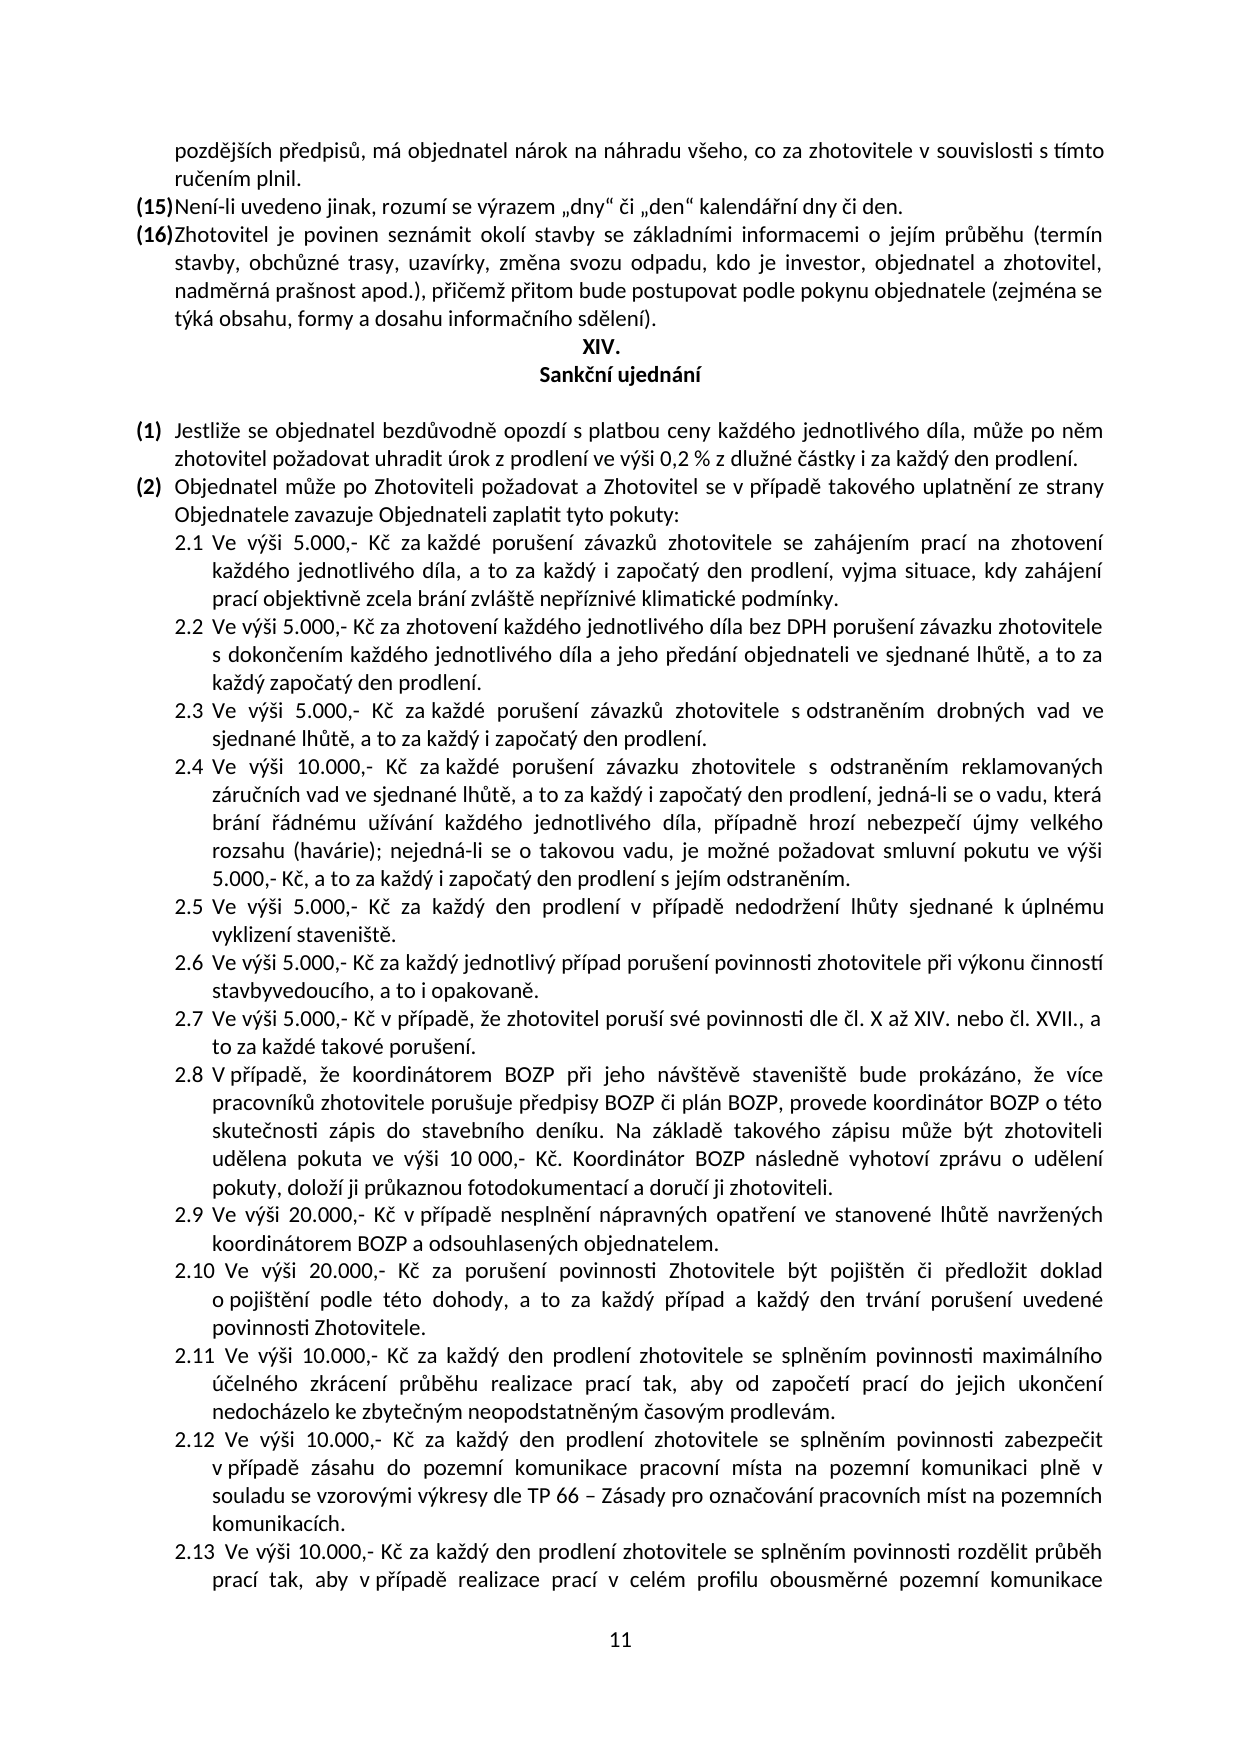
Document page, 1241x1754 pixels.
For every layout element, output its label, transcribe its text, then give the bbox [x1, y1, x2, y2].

list Ve výši 20.000,- Kč v případě nesplnění nápravných opatření ve stanovené lhůtě navržených koordinátorem BOZP a odsouhlasených objednatelem. [174, 1201, 1104, 1257]
list Jestliže se objednatel bezdůvodně opozdí s platbou ceny každého jednotlivého díla, může po něm zhotovitel požadovat uhradit úrok z prodlení ve výši 0,2 % z dlužné částky i za každý den prodlení. [136, 416, 1104, 472]
text Sankční ujednání [136, 360, 1104, 388]
list Ve výši 5.000,- Kč za každý jednotlivý případ porušení povinnosti zhotovitele při výkonu činností stavbyvedoucího, a to i opakovaně. [174, 948, 1104, 1004]
list Objednatel může po Zhotoviteli požadovat a Zhotovitel se v případě takového uplatnění ze strany Objednatele zavazuje Objednateli zaplatit tyto pokuty: [136, 472, 1104, 528]
list V případě, že koordinátorem BOZP při jeho návštěvě staveniště bude prokázáno, že více pracovníků zhotovitele porušuje předpisy BOZP či plán BOZP, provede koordinátor BOZP o této skutečnosti zápis do stavebního deníku. Na základě takového zápisu může být zhotoviteli udělena pokuta ve výši 10 000,- Kč. Koordinátor BOZP následně vyhotoví zprávu o udělení pokuty, doloží ji průkaznou fotodokumentací a doručí ji zhotoviteli. [174, 1061, 1104, 1201]
list Není-li uvedeno jinak, rozumí se výrazem „dny“ či „den“ kalendářní dny či den. [136, 192, 1104, 220]
list Ve výši 10.000,- Kč za každé porušení závazku zhotovitele s odstraněním reklamovaných záručních vad ve sjednané lhůtě, a to za každý i započatý den prodlení, jedná-li se o vadu, která brání řádnému užívání každého jednotlivého díla, případně hrozí nebezpečí újmy velkého rozsahu (havárie); nejedná-li se o takovou vadu, je možné požadovat smluvní pokutu ve výši 5.000,- Kč, a to za každý i započatý den prodlení s jejím odstraněním. [174, 752, 1104, 892]
list Ve výši 5.000,- Kč za každé porušení závazků zhotovitele se zahájením prací na zhotovení každého jednotlivého díla, a to za každý i započatý den prodlení, vyjma situace, kdy zahájení prací objektivně zcela brání zvláště nepříznivé klimatické podmínky. [174, 528, 1104, 612]
list Zhotovitel je povinen seznámit okolí stavby se základními informacemi o jejím průběhu (termín stavby, obchůzné trasy, uzavírky, změna svozu odpadu, kdo je investor, objednatel a zhotovitel, nadměrná prašnost apod.), přičemž přitom bude postupovat podle pokynu objednatele (zejména se týká obsahu, formy a dosahu informačního sdělení). [136, 220, 1104, 332]
list Ve výši 5.000,- Kč za každý den prodlení v případě nedodržení lhůty sjednané k úplnému vyklizení staveniště. [174, 892, 1104, 948]
list Ve výši 20.000,- Kč za porušení povinnosti Zhotovitele být pojištěn či předložit doklad o pojištění podle této dohody, a to za každý případ a každý den trvání porušení uvedené povinnosti Zhotovitele. [174, 1257, 1104, 1341]
list Ve výši 10.000,- Kč za každý den prodlení zhotovitele se splněním povinnosti maximálního účelného zkrácení průběhu realizace prací tak, aby od započetí prací do jejich ukončení nedocházelo ke zbytečným neopodstatněným časovým prodlevám. [174, 1341, 1104, 1425]
list Ve výši 5.000,- Kč za každé porušení závazků zhotovitele s odstraněním drobných vad ve sjednané lhůtě, a to za každý i započatý den prodlení. [174, 696, 1104, 752]
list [136, 136, 1104, 192]
list Ve výši 5.000,- Kč za zhotovení každého jednotlivého díla bez DPH porušení závazku zhotovitele s dokončením každého jednotlivého díla a jeho předání objednateli ve sjednané lhůtě, a to za každý započatý den prodlení. [174, 612, 1104, 696]
list Ve výši 5.000,- Kč v případě, že zhotovitel poruší své povinnosti dle čl. X až XIV. nebo čl. XVII., a to za každé takové porušení. [174, 1004, 1104, 1061]
list Ve výši 10.000,- Kč za každý den prodlení zhotovitele se splněním povinnosti zabezpečit v případě zásahu do pozemní komunikace pracovní místa na pozemní komunikaci plně v souladu se vzorovými výkresy dle TP 66 – Zásady pro označování pracovních míst na pozemních komunikacích. [174, 1425, 1104, 1537]
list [174, 1537, 1104, 1593]
